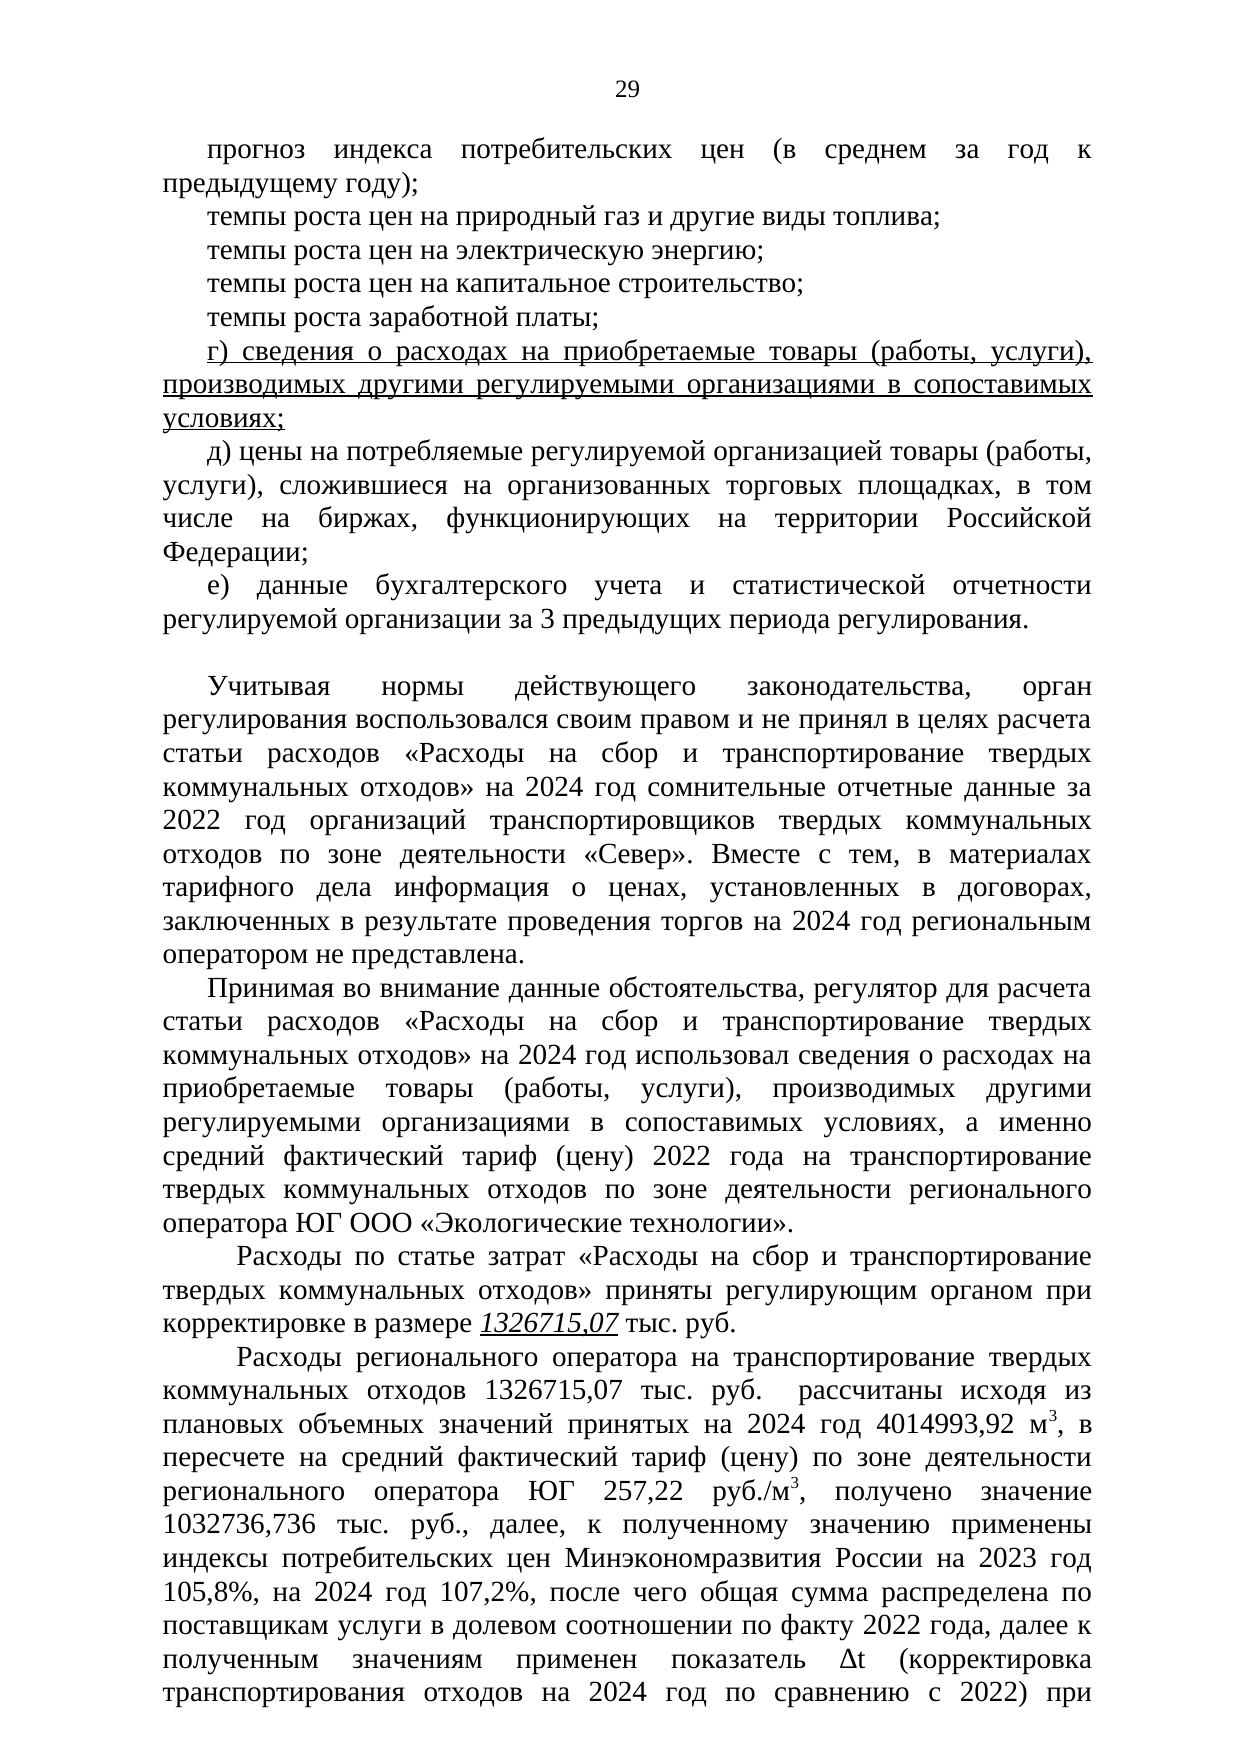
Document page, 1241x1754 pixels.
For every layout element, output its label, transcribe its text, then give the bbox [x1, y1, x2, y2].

text темпы роста цен на капитальное строительство; [162, 266, 1092, 299]
text темпы роста цен на электрическую энергию; [162, 232, 1092, 266]
text г) сведения о расходах на приобретаемые товары (работы, услуги), производимых другими регулируемыми организациями в сопоставимых условиях; [162, 396, 1092, 433]
text Учитывая нормы действующего законодательства, орган регулирования воспользовался своим правом и не принял в целях расчета статьи расходов «Расходы на сбор и транспортирование твердых коммунальных отходов» на 2024 год сомнительные отчетные данные за 2022 год организаций транспортировщиков твердых коммунальных отходов по зоне деятельности «Север». Вместе с тем, в материалах тарифного дела информация о ценах, установленных в договорах, заключенных в результате проведения торгов на 2024 год региональным оператором не представлена. [162, 668, 1092, 970]
text прогноз индекса потребительских цен (в среднем за год к предыдущему году); [162, 131, 1092, 198]
text г) сведения о расходах на приобретаемые товары (работы, услуги), производимых другими регулируемыми организациями в сопоставимых условиях; [162, 333, 1092, 395]
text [162, 1339, 1092, 1708]
text д) цены на потребляемые регулируемой организацией товары (работы, услуги), сложившиеся на организованных торговых площадках, в том числе на биржах, функционирующих на территории Российской Федерации; [162, 433, 1092, 567]
text е) данные бухгалтерского учета и статистической отчетности регулируемой организации за 3 предыдущих периода регулирования. [162, 567, 1092, 634]
text темпы роста заработной платы; [162, 299, 1092, 333]
text Расходы по статье затрат «Расходы на сбор и транспортирование твердых коммунальных отходов» приняты регулирующим органом при корректировке в размере 1326715,07 тыс. руб. [162, 1238, 1092, 1339]
text темпы роста цен на природный газ и другие виды топлива; [162, 198, 1092, 232]
text Принимая во внимание данные обстоятельства, регулятор для расчета статьи расходов «Расходы на сбор и транспортирование твердых коммунальных отходов» на 2024 год использовал сведения о расходах на приобретаемые товары (работы, услуги), производимых другими регулируемыми организациями в сопоставимых условиях, а именно средний фактический тариф (цену) 2022 года на транспортирование твердых коммунальных отходов по зоне деятельности регионального оператора ЮГ ООО «Экологические технологии». [162, 970, 1092, 1238]
